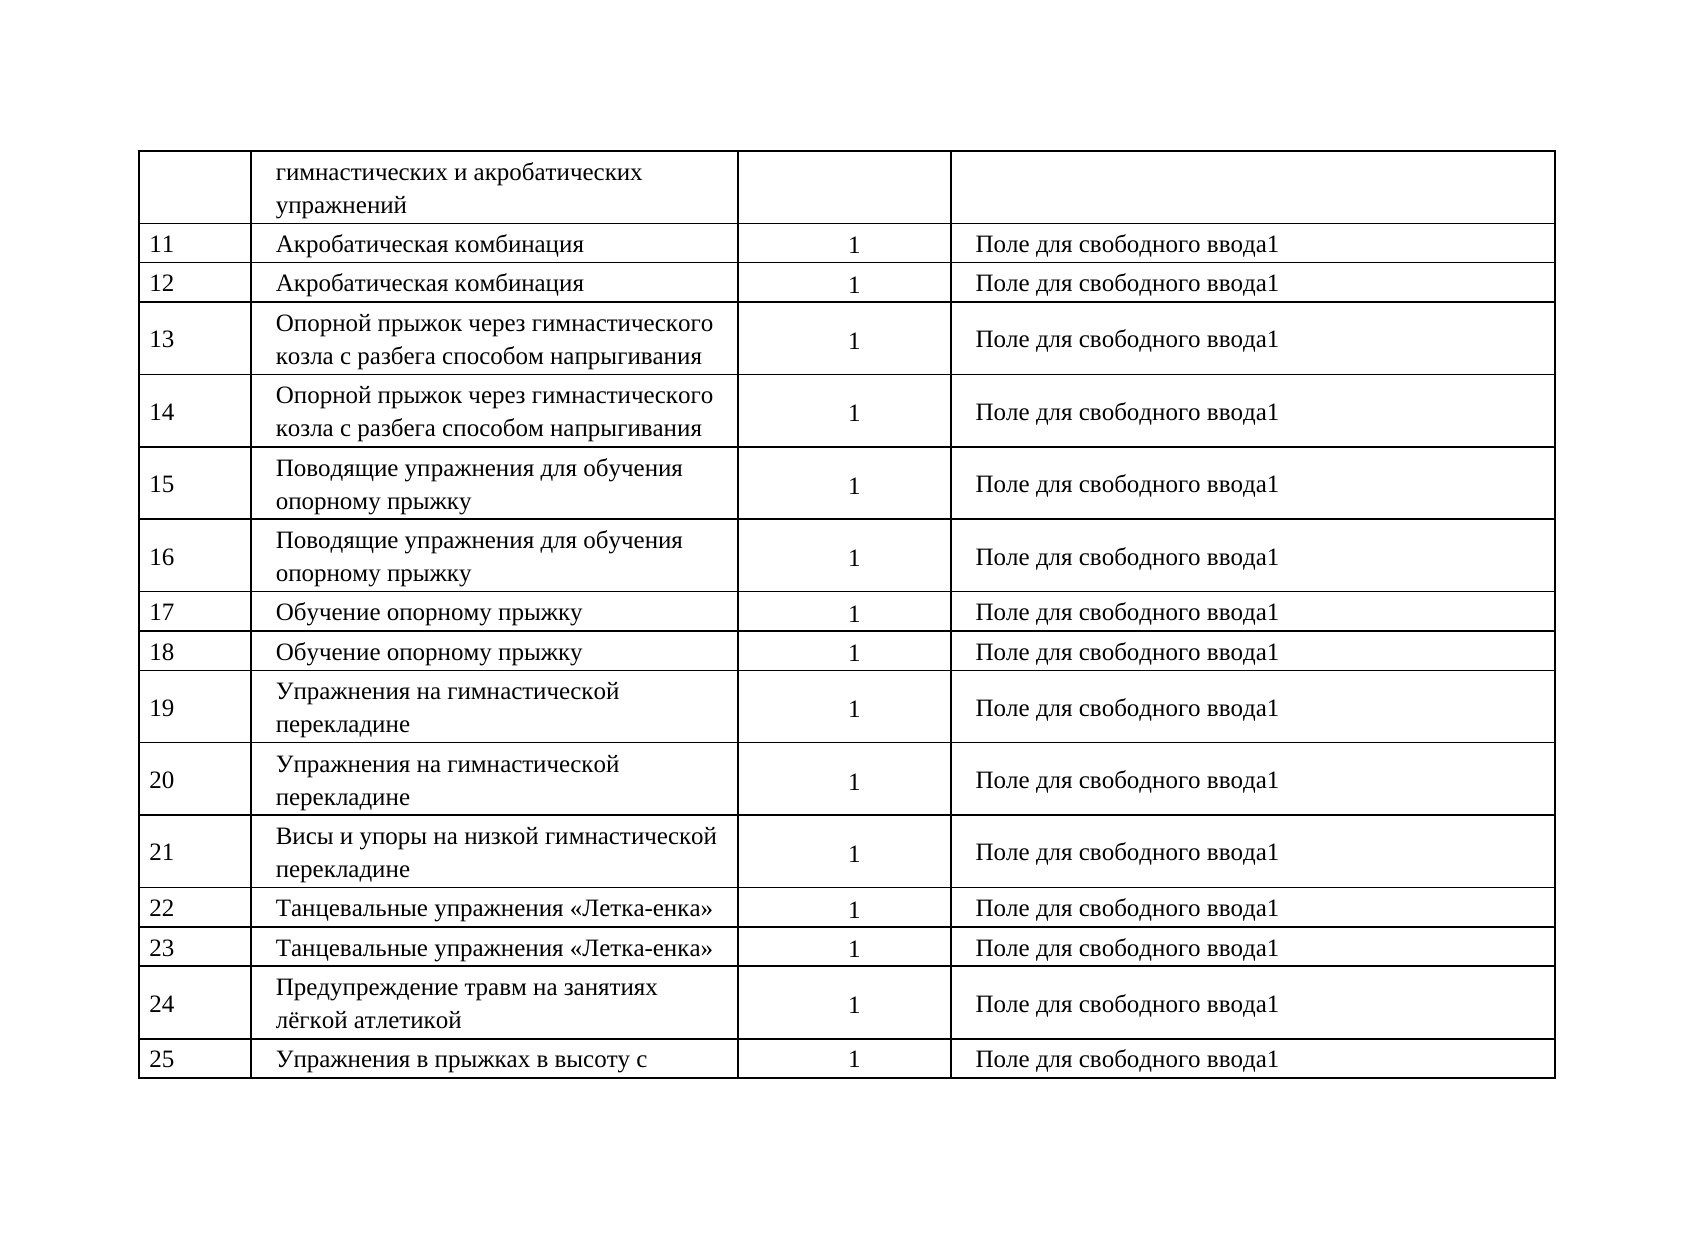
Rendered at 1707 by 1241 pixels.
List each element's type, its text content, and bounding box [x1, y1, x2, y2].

table_cell Опорной прыжок через гимнастического козла с разбега способом напрыгивания [252, 303, 737, 373]
table_cell Опорной прыжок через гимнастического козла с разбега способом напрыгивания [252, 375, 737, 446]
table_cell Обучение опорному прыжку [252, 592, 737, 630]
table_cell Поле для свободного ввода1 [952, 888, 1554, 926]
table_cell 22 [140, 888, 250, 926]
table_cell 1 [739, 816, 950, 887]
table_cell Поле для свободного ввода1 [952, 632, 1554, 669]
table_cell 1 [739, 967, 950, 1038]
table_cell Поле для свободного ввода1 [952, 448, 1554, 518]
table_cell 25 [140, 1040, 250, 1077]
table_cell Акробатическая комбинация [252, 224, 737, 262]
table_cell Висы и упоры на низкой гимнастической перекладине [252, 816, 737, 887]
table_cell 19 [140, 671, 250, 742]
table_cell 1 [739, 888, 950, 926]
table_cell 1 [739, 303, 950, 373]
table_cell 14 [140, 375, 250, 446]
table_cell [252, 1040, 737, 1077]
table_cell Поле для свободного ввода1 [952, 263, 1554, 301]
table_cell Поле для свободного ввода1 [952, 816, 1554, 887]
table_cell Поле для свободного ввода1 [952, 224, 1554, 262]
table_cell 1 [739, 671, 950, 742]
table_cell Поле для свободного ввода1 [952, 671, 1554, 742]
table_cell Поводящие упражнения для обучения опорному прыжку [252, 448, 737, 518]
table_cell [952, 152, 1554, 222]
table_cell Поле для свободного ввода1 [952, 743, 1554, 814]
table_cell Поле для свободного ввода1 [952, 928, 1554, 965]
table_cell Упражнения на гимнастической перекладине [252, 743, 737, 814]
table_cell Поле для свободного ввода1 [952, 592, 1554, 630]
table_cell Танцевальные упражнения «Летка-енка» [252, 888, 737, 926]
table_cell 1 [739, 743, 950, 814]
table_cell 1 [739, 592, 950, 630]
table_cell Поле для свободного ввода1 [952, 375, 1554, 446]
table_cell Поводящие упражнения для обучения опорному прыжку [252, 520, 737, 591]
table_cell 10 [140, 152, 250, 222]
table_cell 13 [140, 303, 250, 373]
table_cell 1 [739, 928, 950, 965]
table_cell Поле для свободного ввода1 [952, 303, 1554, 373]
table_cell 11 [140, 224, 250, 262]
table_cell 16 [140, 520, 250, 591]
table_cell 1 [739, 263, 950, 301]
table_cell Танцевальные упражнения «Летка-енка» [252, 928, 737, 965]
table_cell 20 [140, 743, 250, 814]
table_cell 1 [739, 448, 950, 518]
table_cell 1 [739, 520, 950, 591]
table_cell 12 [140, 263, 250, 301]
table_cell 1 [739, 224, 950, 262]
table_cell 15 [140, 448, 250, 518]
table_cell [252, 152, 737, 222]
table_cell 17 [140, 592, 250, 630]
table_cell 24 [140, 967, 250, 1038]
table_cell 1 [739, 632, 950, 669]
table_cell 1 [739, 1040, 950, 1077]
table_cell 23 [140, 928, 250, 965]
table_cell Поле для свободного ввода1 [952, 967, 1554, 1038]
table_cell Обучение опорному прыжку [252, 632, 737, 669]
table_cell 1 [739, 375, 950, 446]
table_cell 18 [140, 632, 250, 669]
table_cell 21 [140, 816, 250, 887]
table_cell Предупреждение травм на занятиях лёгкой атлетикой [252, 967, 737, 1038]
table_cell 1 [739, 152, 950, 222]
table_cell Поле для свободного ввода1 [952, 520, 1554, 591]
table_cell Упражнения на гимнастической перекладине [252, 671, 737, 742]
table_cell Акробатическая комбинация [252, 263, 737, 301]
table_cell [952, 1040, 1554, 1077]
